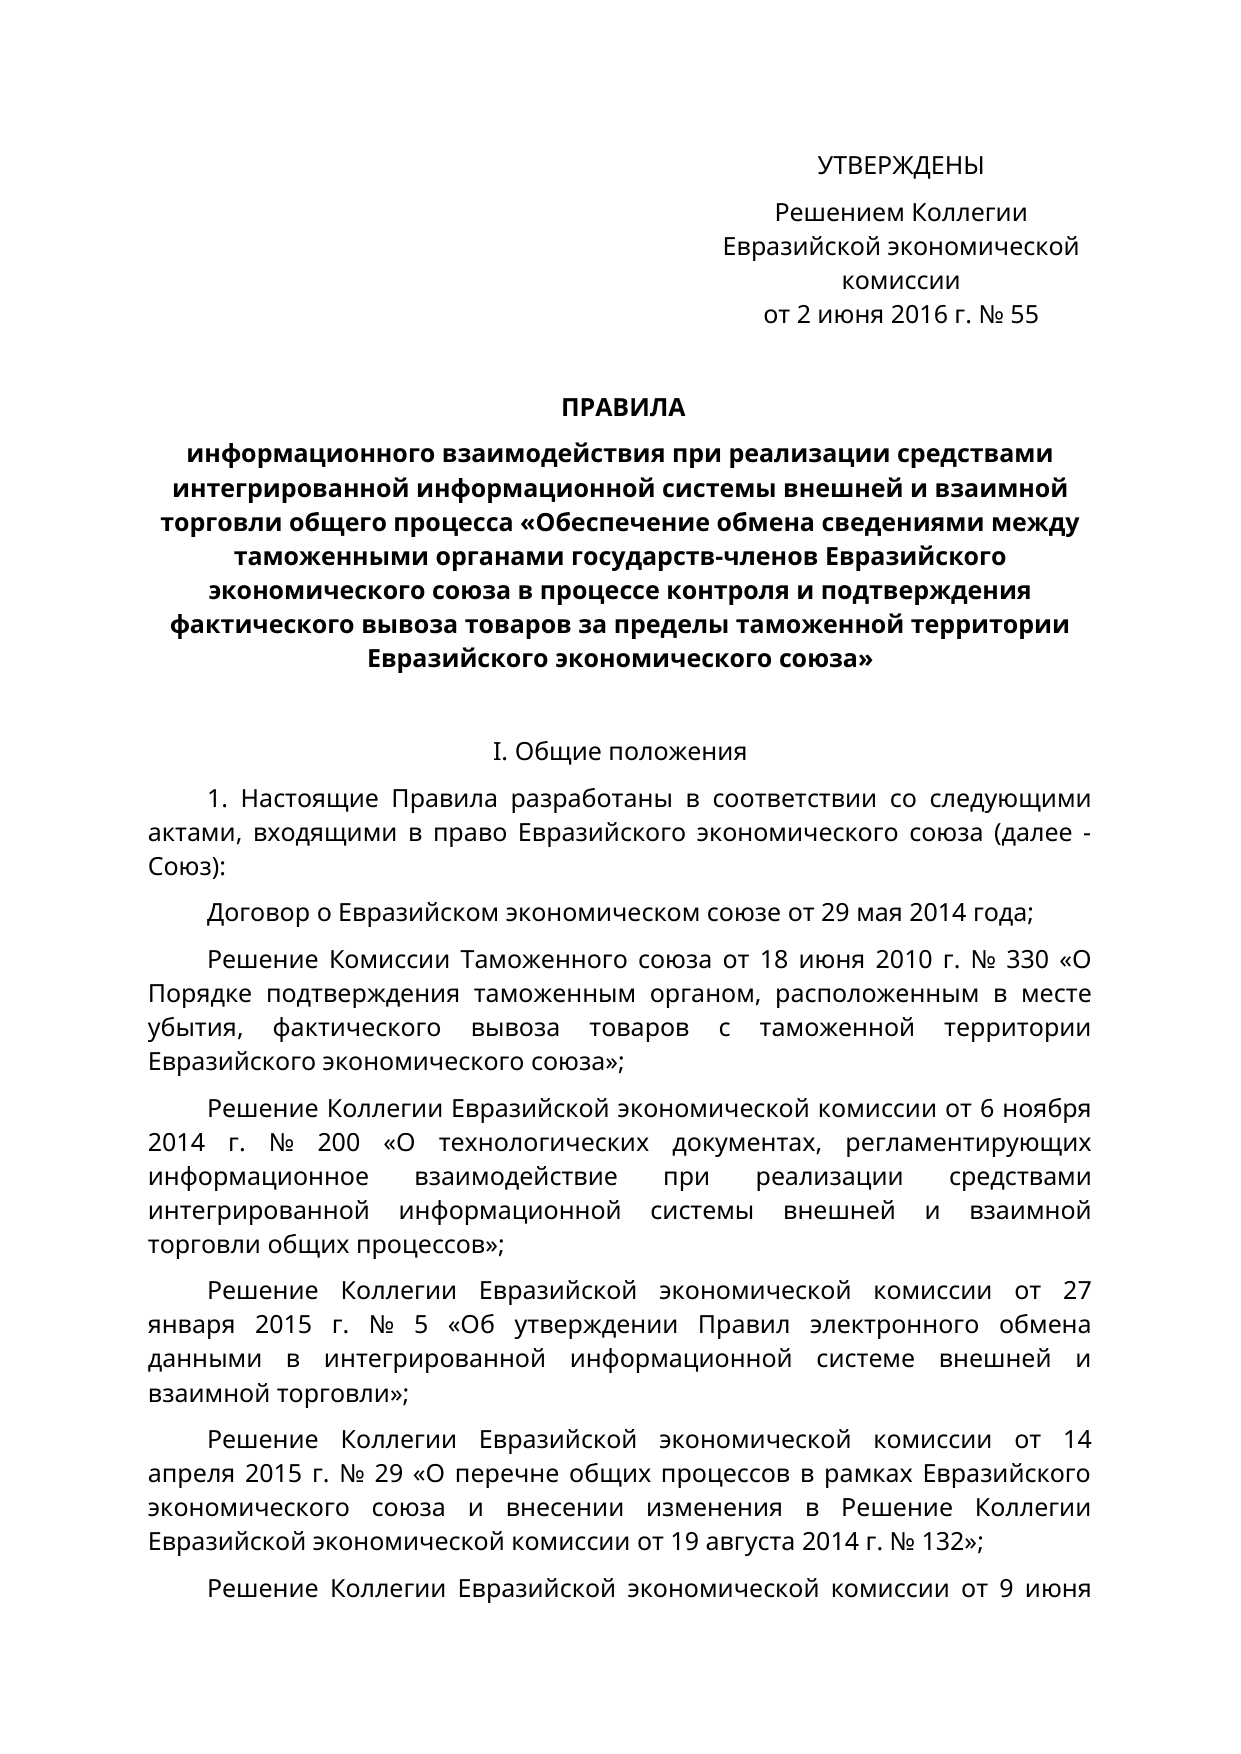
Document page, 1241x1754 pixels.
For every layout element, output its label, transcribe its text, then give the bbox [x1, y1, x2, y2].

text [148, 1571, 1092, 1604]
text Решение Коллегии Евразийской экономической комиссии от 6 ноября 2014 г. № 200 «О технологических документах, регламентирующих информационное взаимодействие при реализации средствами интегрированной информационной системы внешней и взаимной торговли общих процессов»; [148, 1090, 1092, 1261]
text 1. Настоящие Правила разработаны в соответствии со следующими актами, входящими в право Евразийского экономического союза (далее - Союз): [148, 780, 1092, 882]
text I. Общие положения [148, 734, 1092, 768]
text ПРАВИЛА [154, 389, 1092, 424]
text Договор о Евразийском экономическом союзе от 29 мая 2014 года; [148, 895, 1092, 929]
text Решение Коллегии Евразийской экономической комиссии от 14 апреля 2015 г. № 29 «О перечне общих процессов в рамках Евразийского экономического союза и внесении изменения в Решение Коллегии Евразийской экономической комиссии от 19 августа 2014 г. № 132»; [148, 1422, 1092, 1558]
text Решением Коллегии Евразийской экономической комиссии [709, 194, 1093, 296]
text Решение Комиссии Таможенного союза от 18 июня 2010 г. № 330 «О Порядке подтверждения таможенным органом, расположенным в месте убытия, фактического вывоза товаров с таможенной территории Евразийского экономического союза»; [148, 941, 1092, 1078]
text УТВЕРЖДЕНЫ [709, 148, 1093, 182]
text информационного взаимодействия при реализации средствами интегрированной информационной системы внешней и взаимной торговли общего процесса «Обеспечение обмена сведениями между таможенными органами государств-членов Евразийского экономического союза в процессе контроля и подтверждения фактического вывоза товаров за пределы таможенной территории Евразийского экономического союза» [148, 436, 1092, 674]
text Решение Коллегии Евразийской экономической комиссии от 27 января 2015 г. № 5 «Об утверждении Правил электронного обмена данными в интегрированной информационной системе внешней и взаимной торговли»; [148, 1273, 1092, 1409]
text от 2 июня 2016 г. № 55 [709, 296, 1093, 331]
